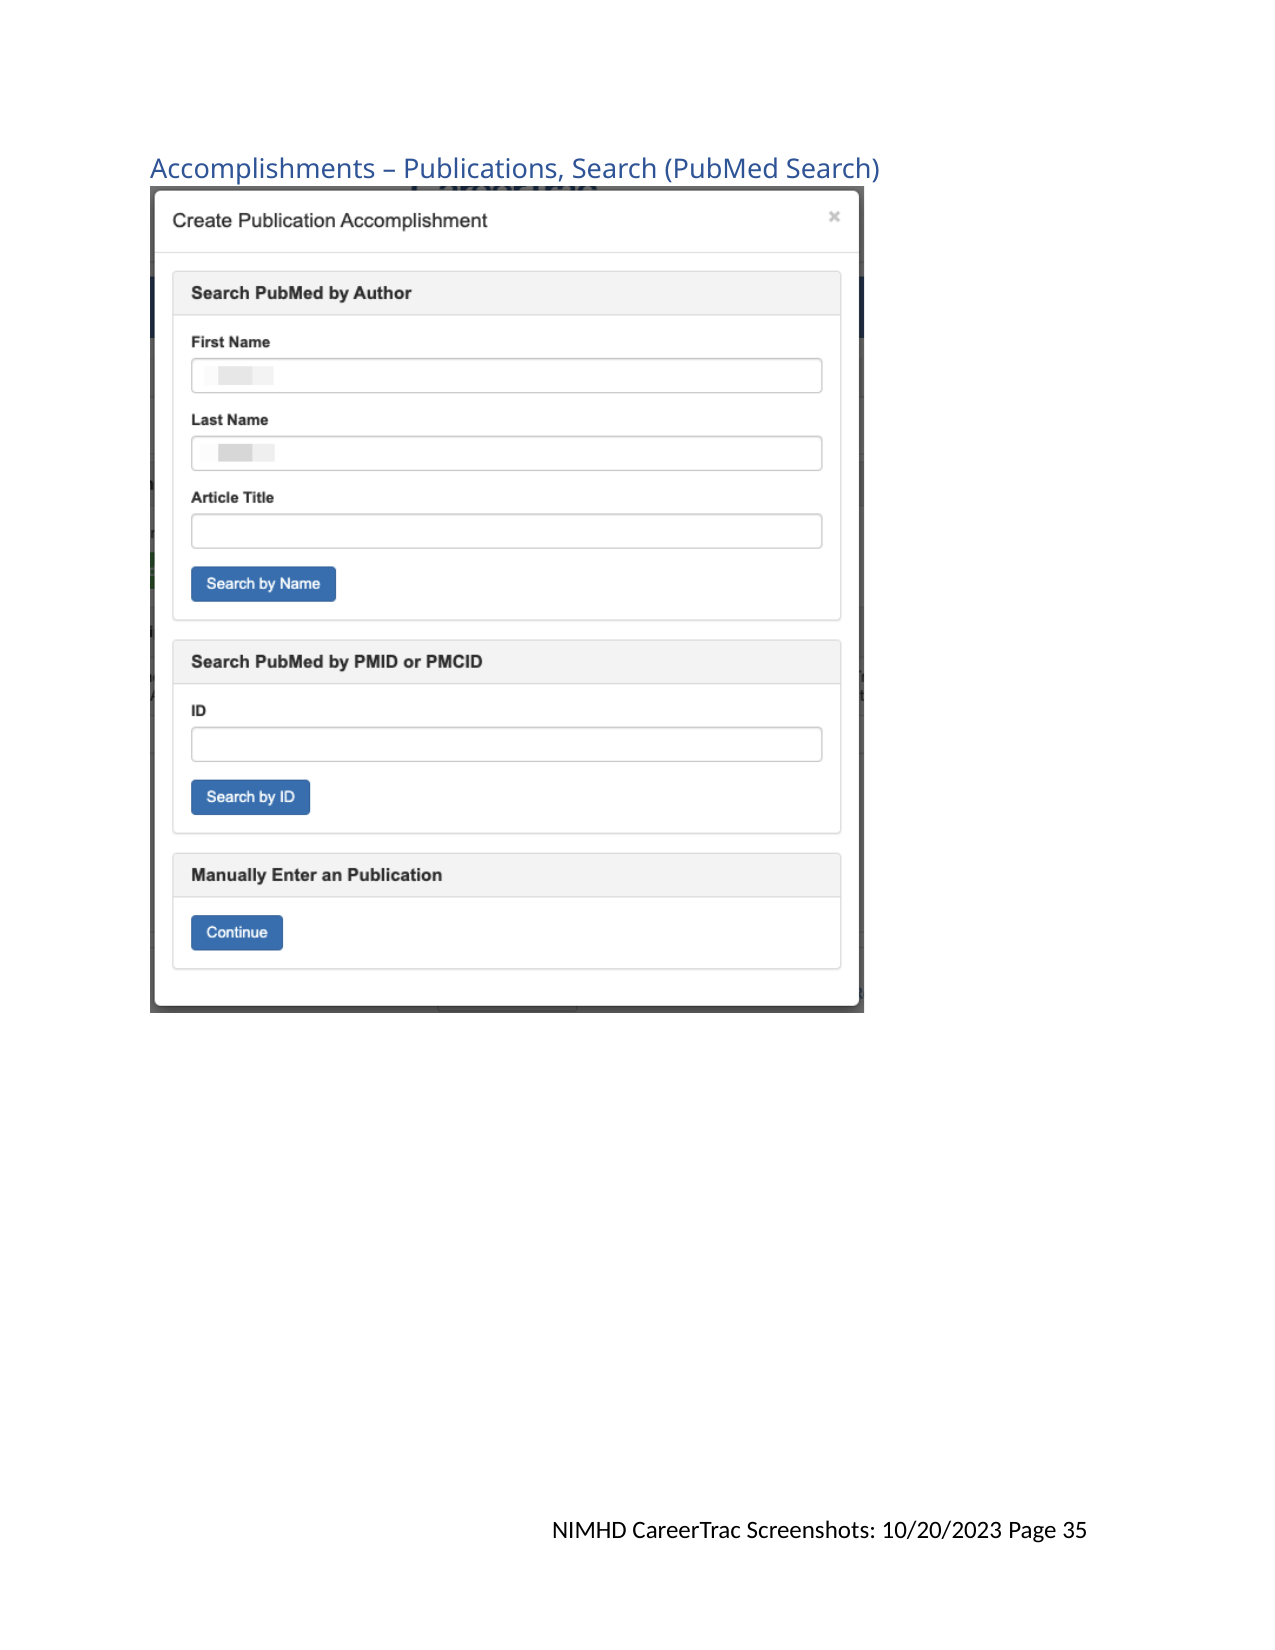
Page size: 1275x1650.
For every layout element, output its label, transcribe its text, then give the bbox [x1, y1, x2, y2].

picture [150, 186, 865, 1013]
subtitle Accomplishments – Publications, Search (PubMed Search) [150, 150, 1125, 187]
